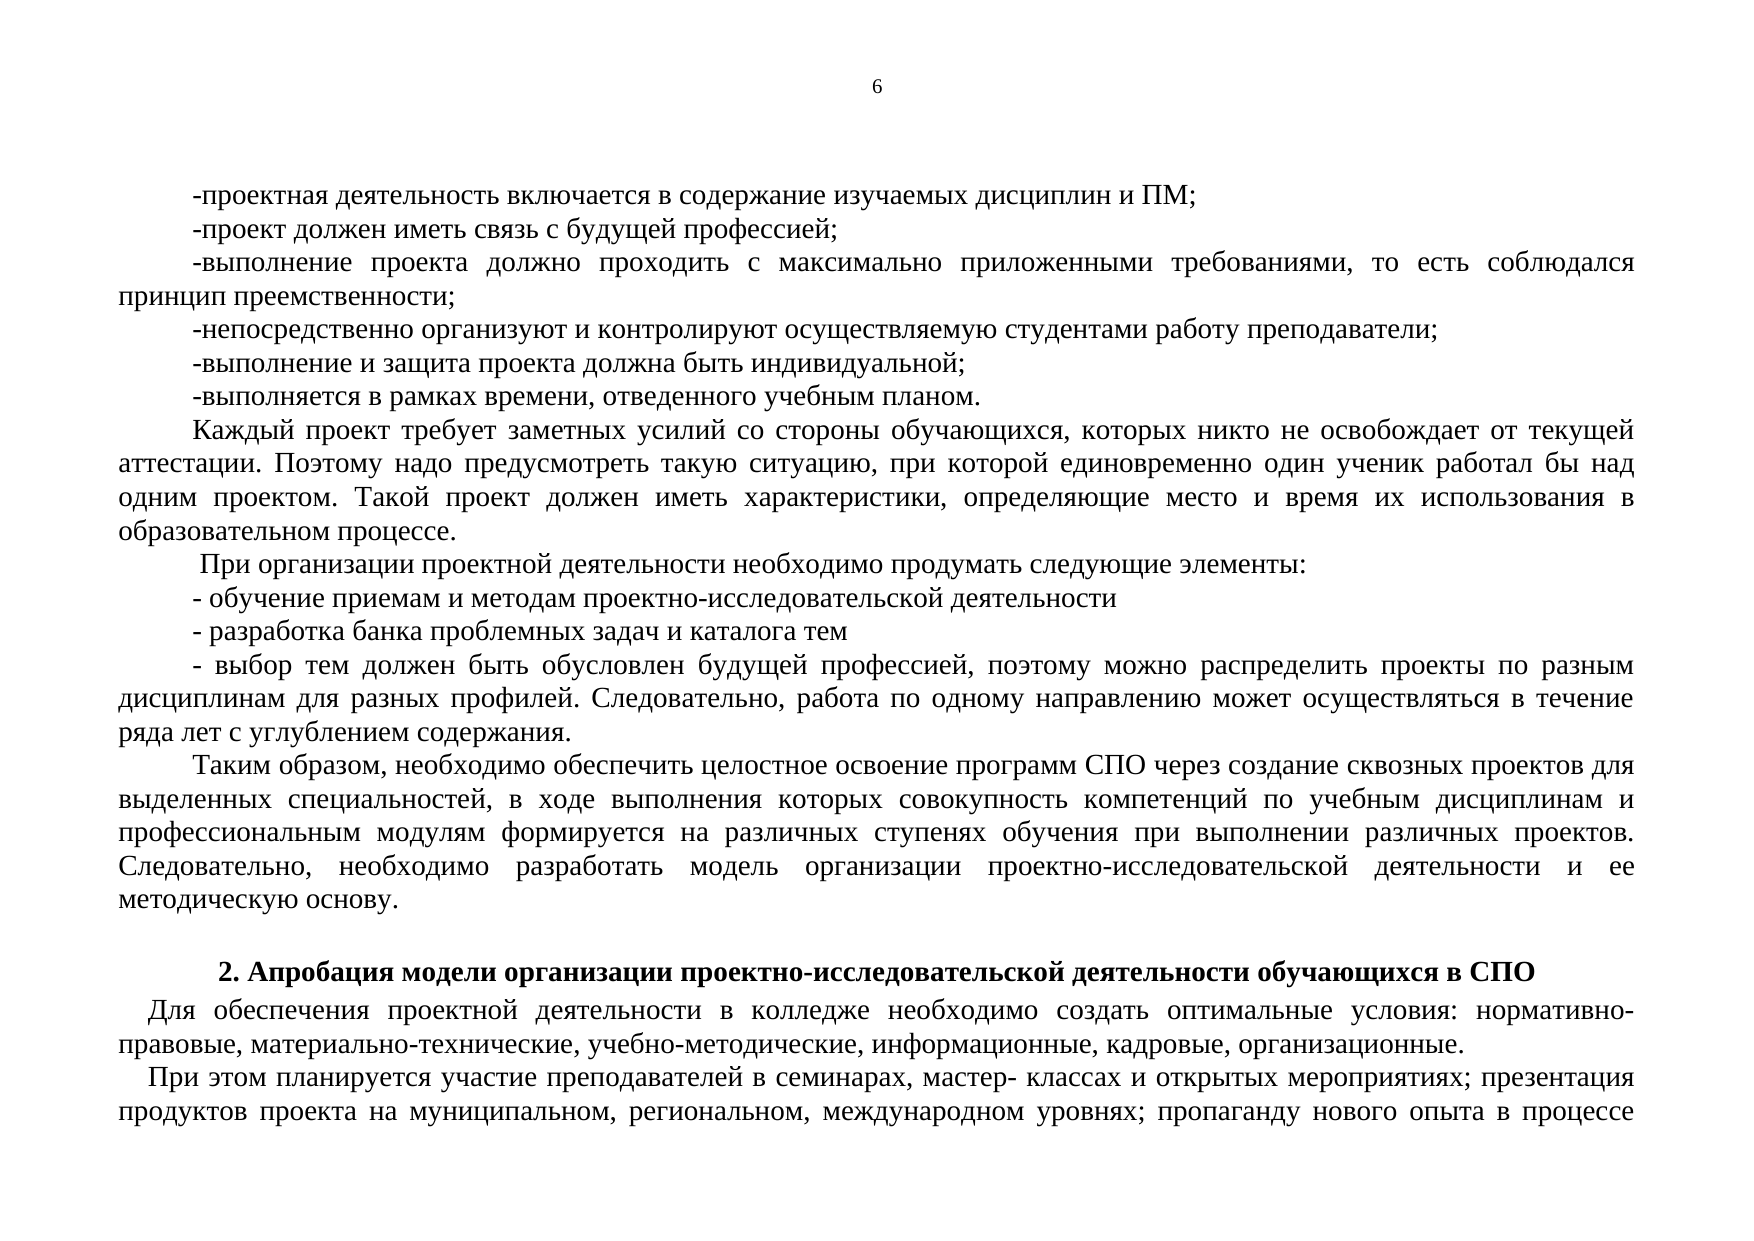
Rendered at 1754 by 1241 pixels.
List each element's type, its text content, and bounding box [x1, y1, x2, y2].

text Таким образом, необходимо обеспечить целостное освоение программ СПО через создание сквозных проектов для выделенных специальностей, в ходе выполнения которых совокупность компетенций по учебным дисциплинам и профессиональным модулям формируется на различных ступенях обучения при выполнении различных проектов. Следовательно, необходимо разработать модель организации проектно-исследовательской деятельности и ее методическую основу. [118, 747, 1636, 915]
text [118, 1059, 1636, 1126]
text - обучение приемам и методам проектно-исследовательской деятельности [118, 580, 1636, 613]
text -выполнение проекта должно проходить с максимально приложенными требованиями, то есть соблюдался принцип преемственности; [118, 244, 1636, 311]
text 2. Апробация модели организации проектно-исследовательской деятельности обучающихся в СПО [118, 954, 1636, 987]
text При организации проектной деятельности необходимо продумать следующие элементы: [118, 546, 1636, 580]
text -проект должен иметь связь с будущей профессией; [118, 211, 1636, 244]
text - разработка банка проблемных задач и каталога тем [118, 613, 1636, 647]
text -выполняется в рамках времени, отведенного учебным планом. [118, 378, 1636, 412]
text -непосредственно организуют и контролируют осуществляемую студентами работу преподаватели; [118, 311, 1636, 345]
text Каждый проект требует заметных усилий со стороны обучающихся, которых никто не освобождает от текущей аттестации. Поэтому надо предусмотреть такую ситуацию, при которой единовременно один ученик работал бы над одним проектом. Такой проект должен иметь характеристики, определяющие место и время их использования в образовательном процессе. [118, 412, 1636, 546]
text - выбор тем должен быть обусловлен будущей профессией, поэтому можно распределить проекты по разным дисциплинам для разных профилей. Следовательно, работа по одному направлению может осуществляться в течение ряда лет с углублением содержания. [118, 647, 1636, 747]
text Для обеспечения проектной деятельности в колледже необходимо создать оптимальные условия: нормативно-правовые, материально-технические, учебно-методические, информационные, кадровые, организационные. [118, 992, 1636, 1059]
text -выполнение и защита проекта должна быть индивидуальной; [118, 345, 1636, 378]
text -проектная деятельность включается в содержание изучаемых дисциплин и ПМ; [118, 177, 1636, 211]
